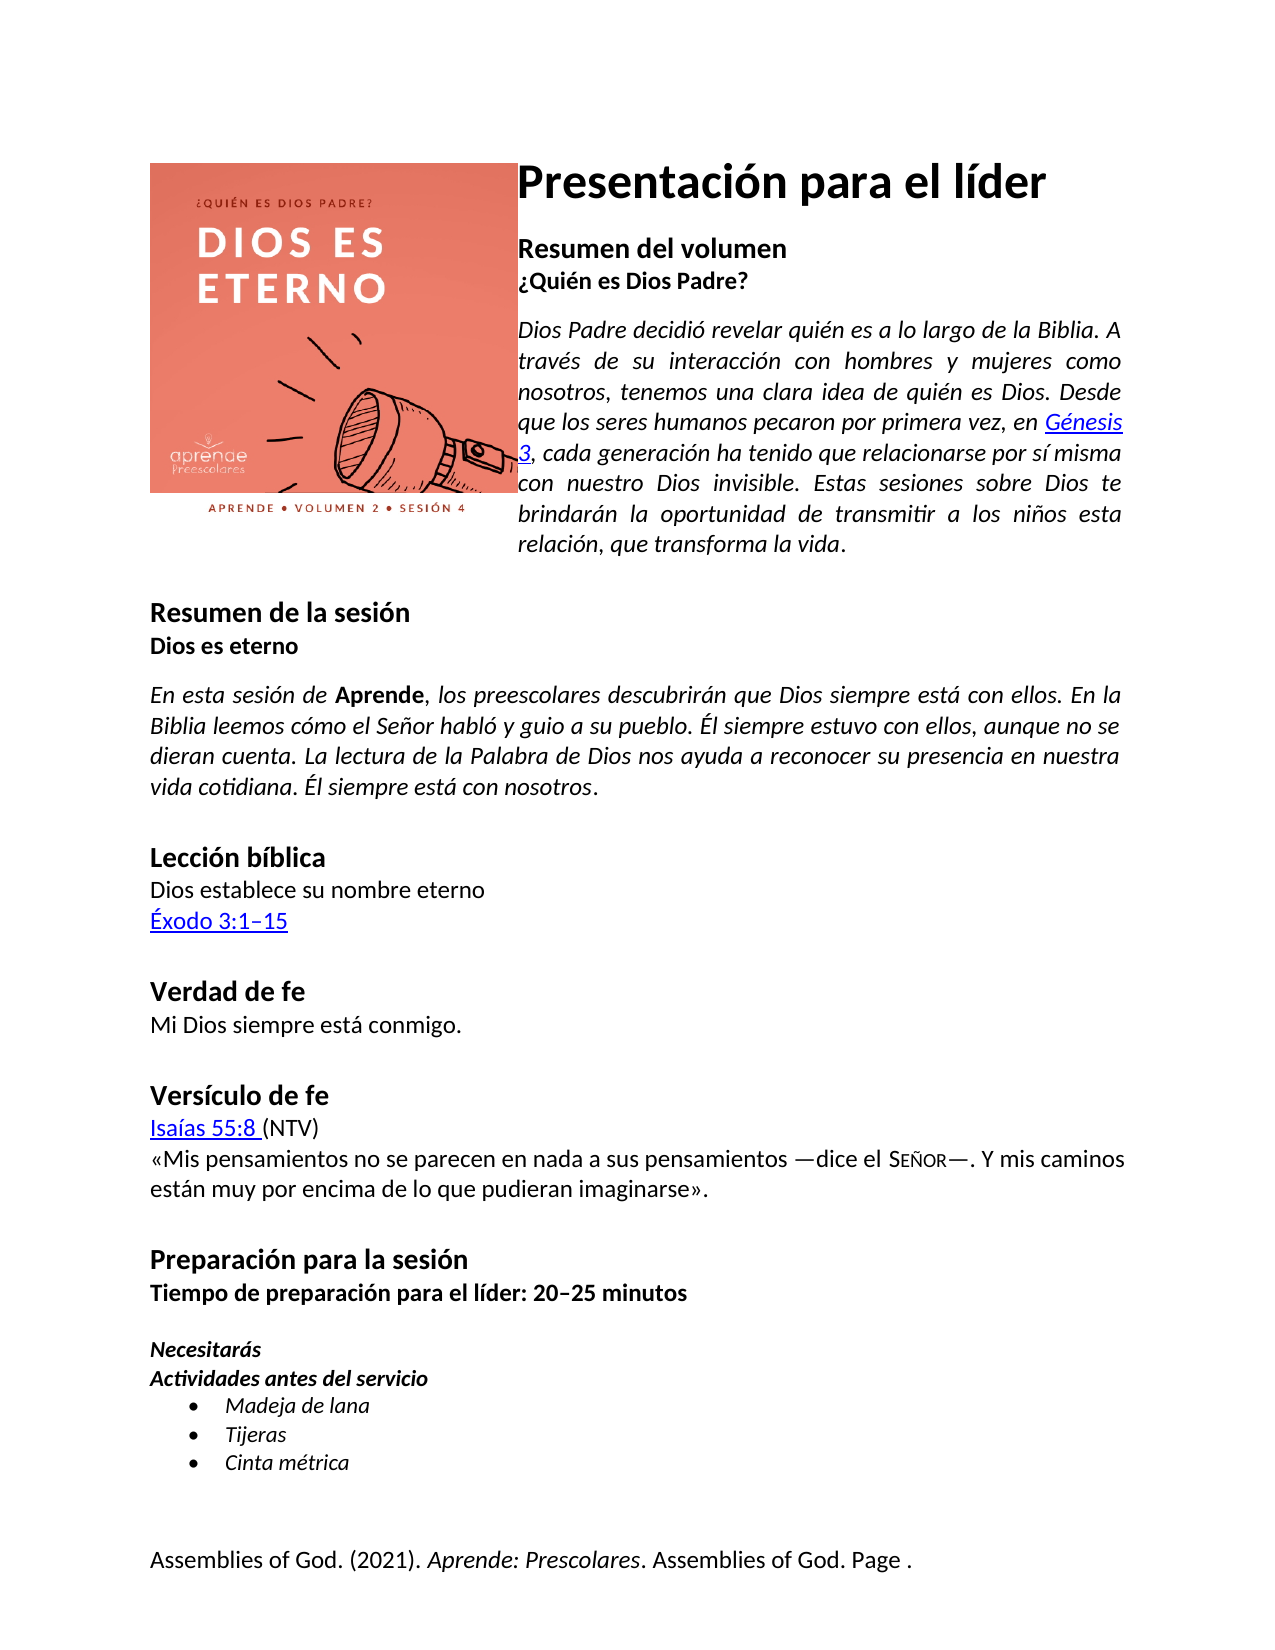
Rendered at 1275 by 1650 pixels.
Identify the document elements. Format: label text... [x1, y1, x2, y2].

text Presentación para el líder [150, 150, 1125, 211]
text Resumen de la sesión [150, 594, 1125, 630]
text ¿Quién es Dios Padre? [518, 265, 1125, 296]
text «Mis pensamientos no se parecen en nada a sus pensamientos —dice el Señor—. Y mis caminos están muy por encima de lo que pudieran imaginarse». [150, 1143, 1125, 1204]
text Éxodo 3:1–15 [150, 905, 1125, 936]
text Verdad de fe [150, 973, 1125, 1009]
text Tiempo de preparación para el líder: 20–25 minutos [150, 1277, 1125, 1308]
picture [150, 163, 518, 531]
text Dios establece su nombre eterno [150, 874, 1125, 905]
text Isaías 55:8 (NTV) [150, 1112, 1125, 1143]
text En esta sesión de Aprende, los preescolares descubrirán que Dios siempre está con ellos. En la Biblia leemos cómo el Señor habló y guio a su pueblo. Él siempre estuvo con ellos, aunque no se dieran cuenta. La lectura de la Palabra de Dios nos ayuda a reconocer su presencia en nuestra vida cotidiana. Él siempre está con nosotros. [150, 679, 1125, 801]
text Dios es eterno [150, 630, 1125, 661]
text Resumen del volumen [518, 230, 1125, 265]
text Dios Padre decidió revelar quién es a lo largo de la Biblia. A través de su interacción con hombres y mujeres como nosotros, tenemos una clara idea de quién es Dios. Desde que los seres humanos pecaron por primera vez, en Génesis 3, cada generación ha tenido que relacionarse por sí misma con nuestro Dios invisible. Estas sesiones sobre Dios te brindarán la oportunidad de transmitir a los niños esta relación, que transforma la vida. [150, 315, 1125, 559]
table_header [150, 1308, 1050, 1476]
text Mi Dios siempre está conmigo. [150, 1009, 1125, 1039]
text Preparación para la sesión [150, 1241, 1125, 1277]
text Versículo de fe [150, 1077, 1125, 1112]
text Lección bíblica [150, 839, 1125, 874]
